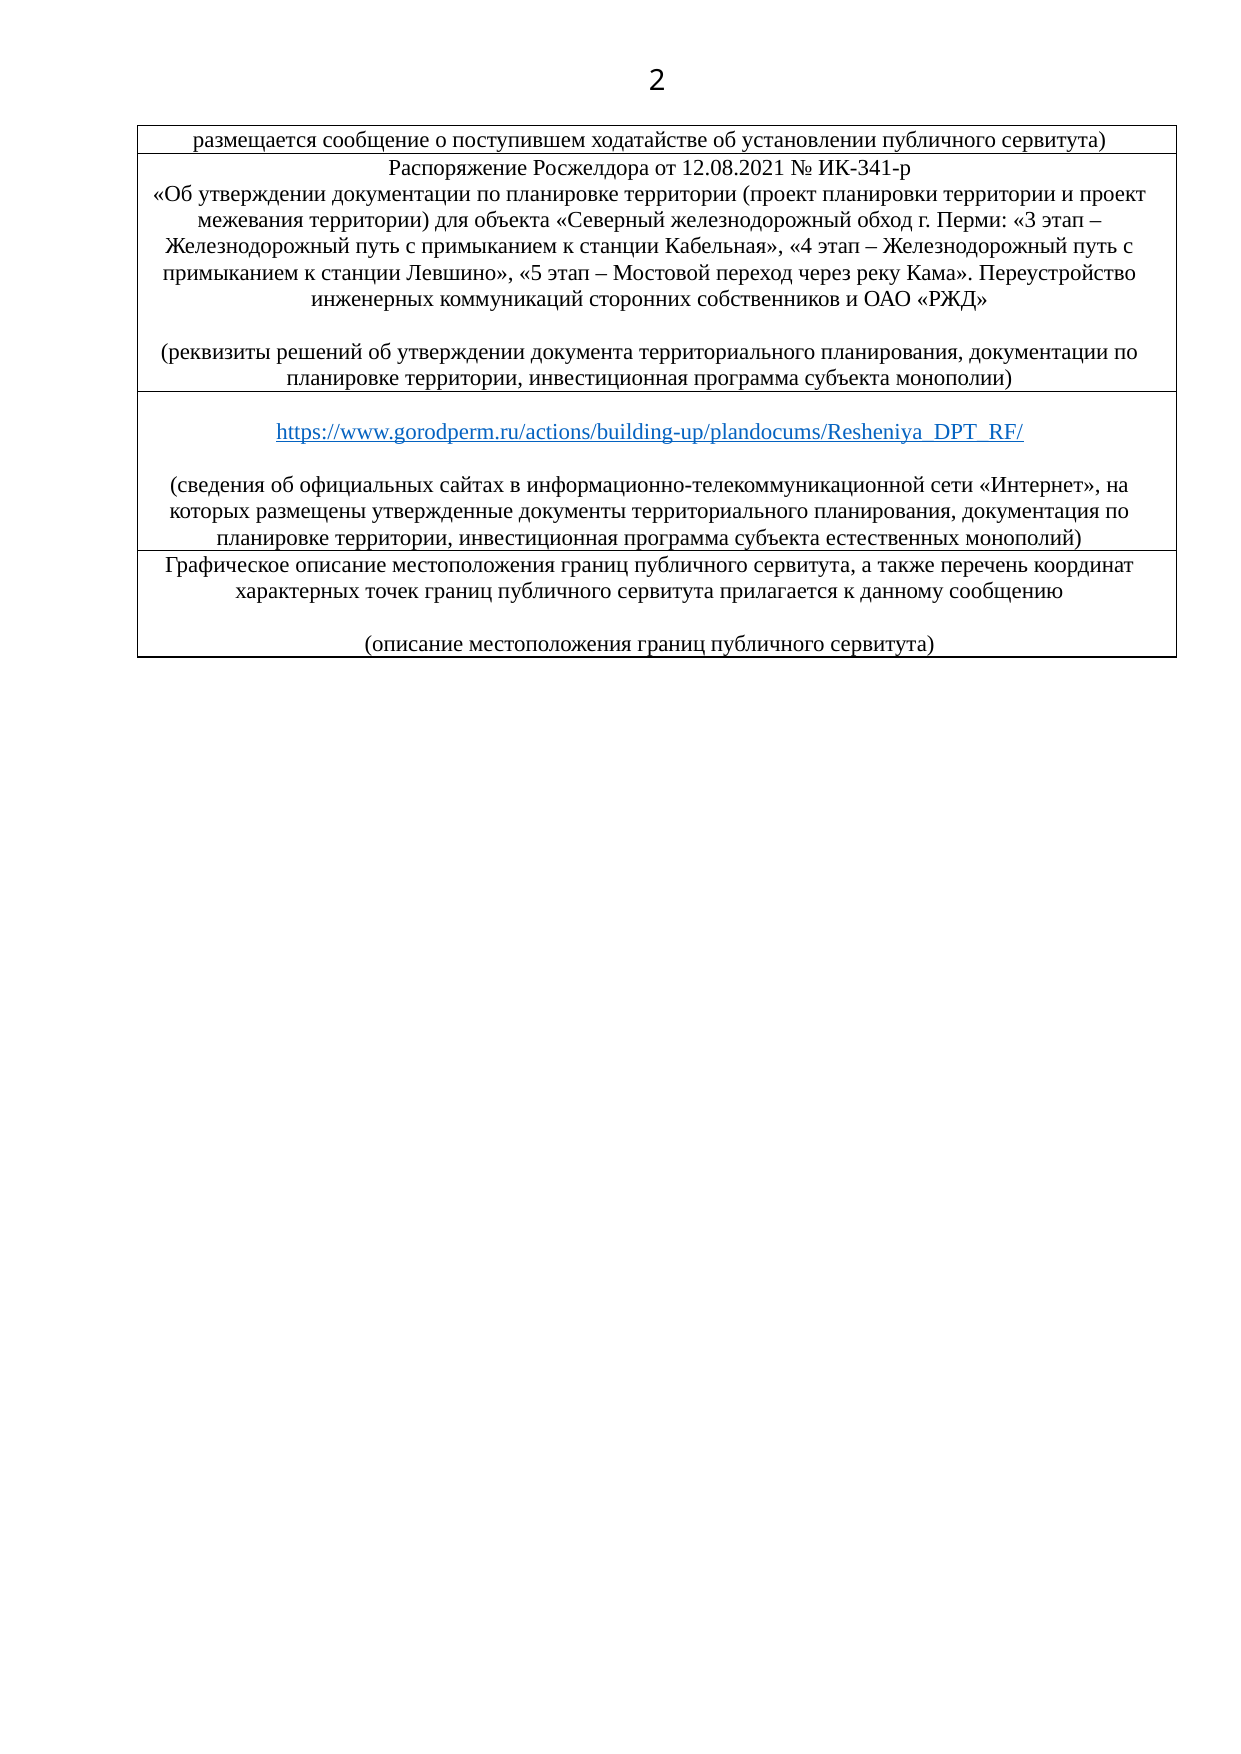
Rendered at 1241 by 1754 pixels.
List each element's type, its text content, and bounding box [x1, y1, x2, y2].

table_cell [138, 126, 1176, 152]
table_cell Графическое описание местоположения границ публичного сервитута, а также перечень координат характерных точек границ публичного сервитута прилагается к данному сообщению (описание местоположения границ публичного сервитута) [138, 551, 1176, 656]
table_cell https://www.gorodperm.ru/actions/building-up/plandocums/Resheniya_DPT_RF/ (сведения об официальных сайтах в информационно-телекоммуникационной сети «Интернет», на которых размещены утвержденные документы территориального планирования, документация по планировке территории, инвестиционная программа субъекта естественных монополий) [138, 392, 1176, 550]
table_cell Распоряжение Росжелдора от 12.08.2021 № ИК-341-р «Об утверждении документации по планировке территории (проект планировки территории и проект межевания территории) для объекта «Северный железнодорожный обход г. Перми: «3 этап – Железнодорожный путь с примыканием к станции Кабельная», «4 этап – Железнодорожный путь с примыканием к станции Левшино», «5 этап – Мостовой переход через реку Кама». Переустройство инженерных коммуникаций сторонних собственников и ОАО «РЖД» (реквизиты решений об утверждении документа территориального планирования, документации по планировке территории, инвестиционная программа субъекта монополии) [138, 154, 1176, 391]
